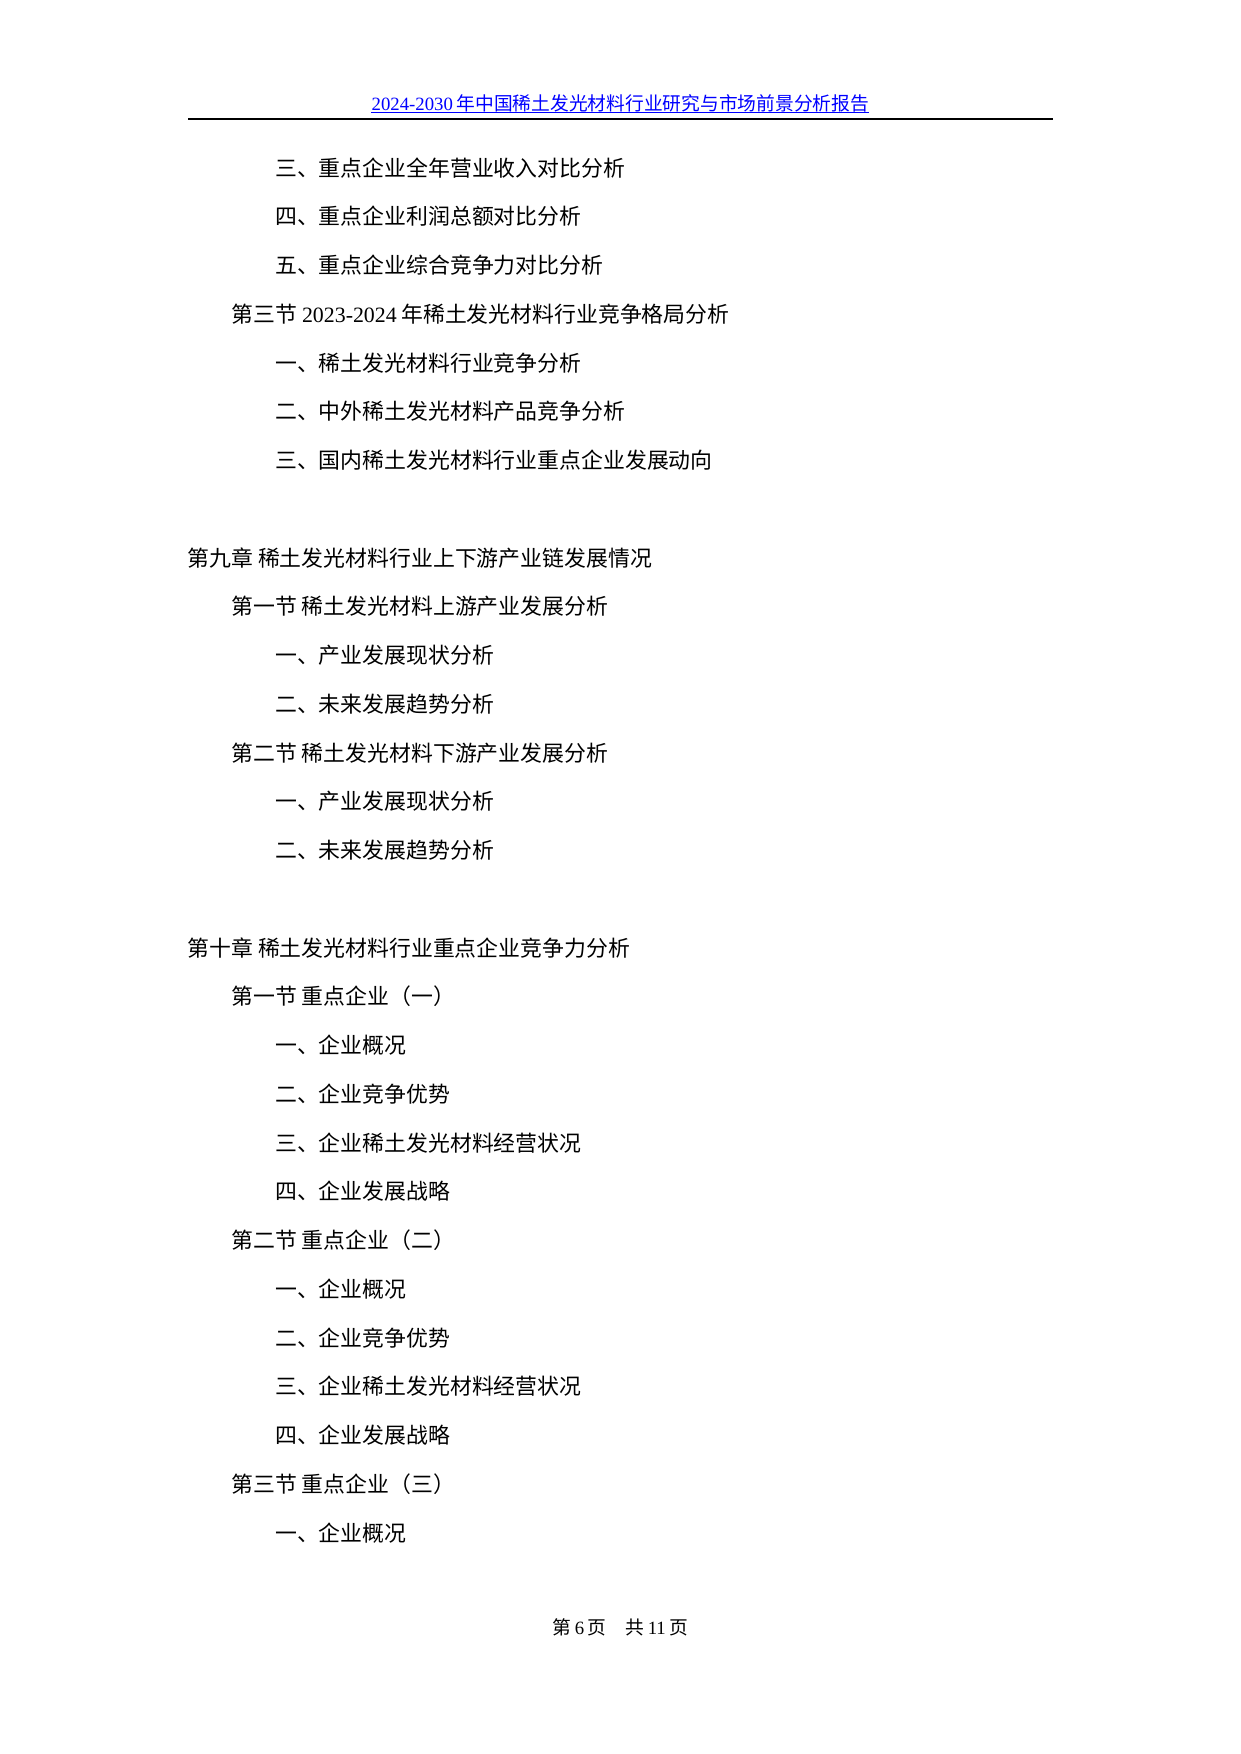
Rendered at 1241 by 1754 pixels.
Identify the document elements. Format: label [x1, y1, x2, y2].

text [187, 150, 1053, 1548]
